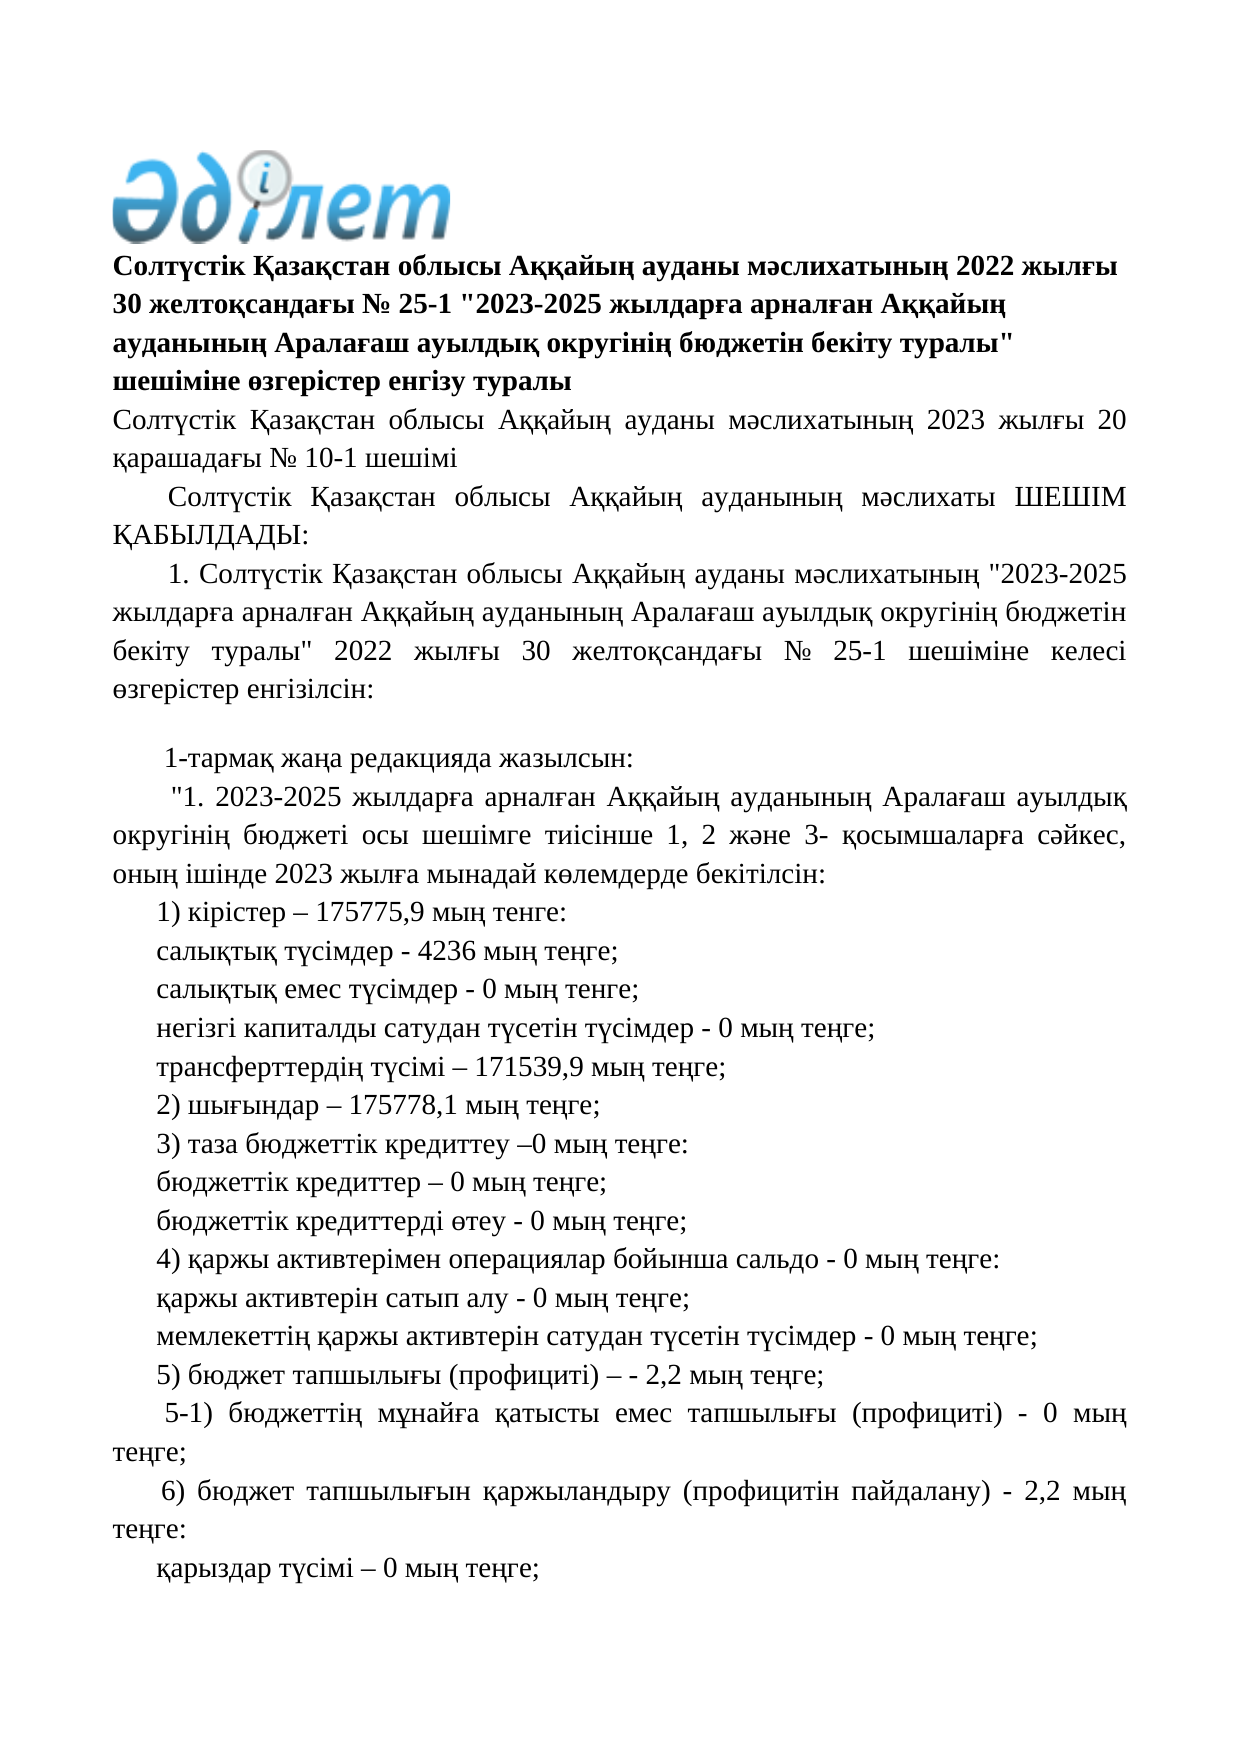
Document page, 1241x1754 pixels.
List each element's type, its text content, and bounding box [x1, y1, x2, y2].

text 3) таза бюджеттік кредиттеу –0 мың теңге: [112, 1126, 1128, 1159]
text салықтық түсімдер - 4236 мың теңге; [112, 933, 1128, 967]
text 5-1) бюджеттің мұнайға қатысты емес тапшылығы (профициті) - 0 мың теңге; [112, 1396, 1128, 1468]
picture [112, 150, 451, 244]
text мемлекеттің қаржы активтерін сатудан түсетін түсімдер - 0 мың теңге; [112, 1318, 1128, 1352]
text 4) қаржы активтерімен операциялар бойынша сальдо - 0 мың теңге: [112, 1241, 1128, 1275]
text қаржы активтерін сатып алу - 0 мың теңге; [112, 1280, 1128, 1313]
text "1. 2023-2025 жылдарға арналған Аққайың ауданының Аралағаш ауылдық округінің бюджеті осы шешімге тиісінше 1, 2 және 3- қосымшаларға сәйкес, оның ішінде 2023 жылға мынадай көлемдерде бекітілсін: [112, 779, 1128, 889]
text Солтүстік Қазақстан облысы Аққайың ауданының мәслихаты ШЕШІМ ҚАБЫЛДАДЫ: [112, 479, 1128, 551]
text 6) бюджет тапшылығын қаржыландыру (профицитін пайдалану) - 2,2 мың теңге: [112, 1473, 1128, 1545]
text 1-тармақ жаңа редакцияда жазылсын: [112, 740, 1128, 774]
text бюджеттік кредиттерді өтеу - 0 мың теңге; [112, 1203, 1128, 1236]
text 1) кірістер – 175775,9 мың тенге: [112, 894, 1128, 928]
text Солтүстік Қазақстан облысы Аққайың ауданы мәслихатының 2022 жылғы 30 желтоқсандағы № 25-1 "2023-2025 жылдарға арналған Аққайың ауданының Аралағаш ауылдық округінің бюджетін бекіту туралы" шешіміне өзгерістер енгізу туралы [112, 248, 1128, 397]
text қарыздар түсімі – 0 мың теңге; [112, 1550, 1128, 1583]
text 5) бюджет тапшылығы (профициті) – - 2,2 мың теңге; [112, 1357, 1128, 1391]
text Солтүстік Қазақстан облысы Аққайың ауданы мәслихатының 2023 жылғы 20 қарашадағы № 10-1 шешімі [112, 402, 1128, 474]
text 2) шығындар – 175778,1 мың теңге; [112, 1087, 1128, 1121]
text трансферттердің түсімі – 171539,9 мың теңге; [112, 1049, 1128, 1082]
text 1. Солтүстік Қазақстан облысы Аққайың ауданы мәслихатының "2023-2025 жылдарға арналған Аққайың ауданының Аралағаш ауылдық округінің бюджетін бекіту туралы" 2022 жылғы 30 желтоқсандағы № 25-1 шешіміне келесі өзгерістер енгізілсін: [112, 556, 1128, 705]
text салықтық емес түсімдер - 0 мың тенге; [112, 972, 1128, 1005]
text негізгі капиталды сатудан түсетін түсімдер - 0 мың теңге; [112, 1010, 1128, 1044]
text бюджеттік кредиттер – 0 мың теңге; [112, 1164, 1128, 1198]
